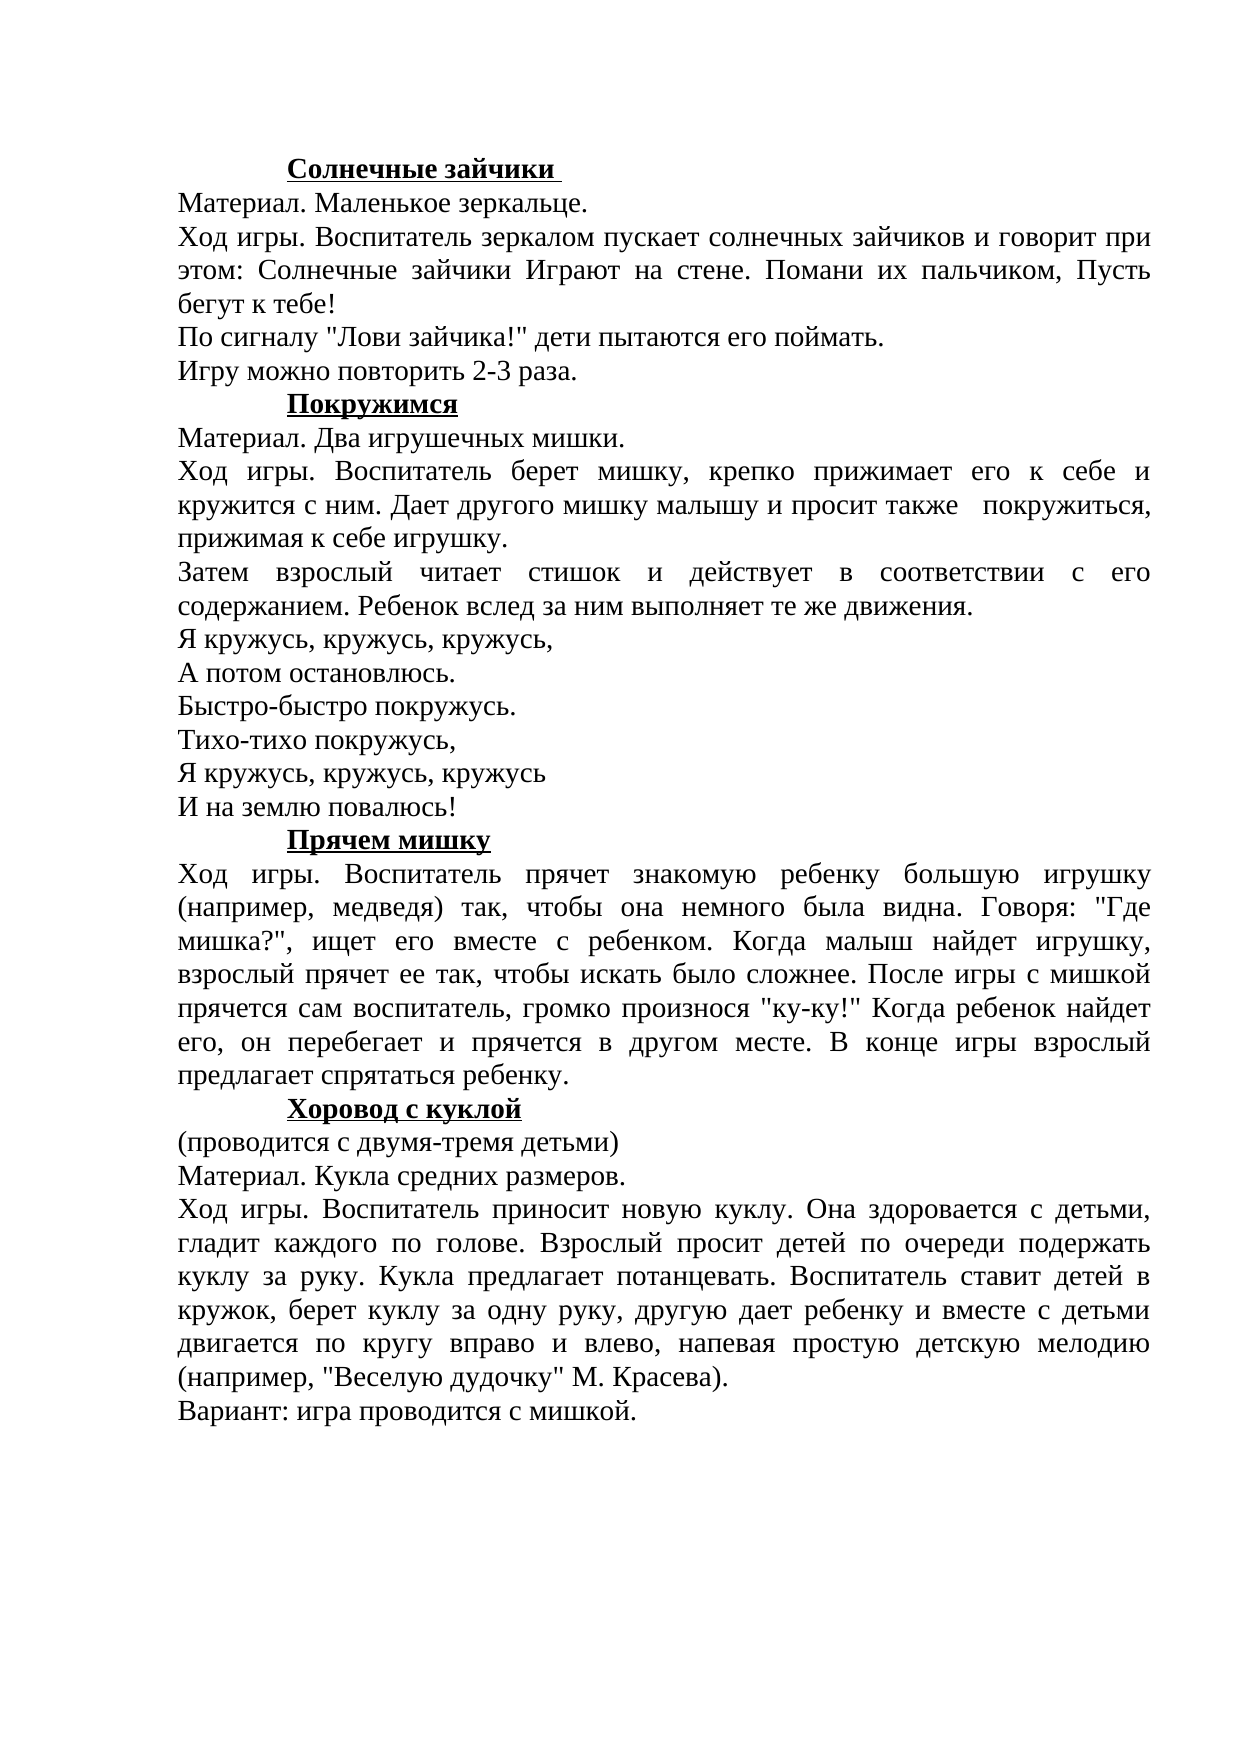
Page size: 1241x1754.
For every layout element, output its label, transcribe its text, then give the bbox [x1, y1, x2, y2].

text Вариант: игра проводится с мишкой. [177, 1393, 1152, 1426]
text Я кружусь, кружусь, кружусь [177, 755, 1152, 789]
text Быстро-быстро покружусь. [177, 688, 1152, 722]
text Прячем мишку [177, 822, 1152, 856]
text Ход игры. Воспитатель приносит новую куклу. Она здоровается с детьми, гладит каждого по голове. Взрослый просит детей по очереди подержать куклу за руку. Кукла предлагает потанцевать. Воспитатель ставит детей в кружок, берет куклу за одну руку, другую дает ребенку и вместе с детьми двигается по кругу вправо и влево, напевая простую детскую мелодию (например, "Веселую дудочку" М. Красева). [177, 1191, 1152, 1393]
text Ход игры. Воспитатель зеркалом пускает солнечных зайчиков и говорит при этом: Солнечные зайчики Играют на стене. Помани их пальчиком, Пусть бегут к тебе! [177, 219, 1152, 319]
text Покружимся [177, 386, 1152, 420]
text По сигналу "Лови зайчика!" дети пытаются его поймать. [177, 319, 1152, 353]
text А потом остановлюсь. [177, 655, 1152, 688]
text Ход игры. Воспитатель берет мишку, крепко прижимает его к себе и кружится с ним. Дает другого мишку малышу и просит также покружиться, прижимая к себе игрушку. [177, 453, 1152, 554]
text (проводится с двумя-тремя детьми) [177, 1124, 1152, 1158]
text Игру можно повторить 2-3 раза. [177, 353, 1152, 386]
text Солнечные зайчики [177, 152, 1152, 185]
text Материал. Кукла средних размеров. [177, 1158, 1152, 1191]
text Тихо-тихо покружусь, [177, 722, 1152, 755]
text Ход игры. Воспитатель прячет знакомую ребенку большую игрушку (например, медведя) так, чтобы она немного была видна. Говоря: "Где мишка?", ищет его вместе с ребенком. Когда малыш найдет игрушку, взрослый прячет ее так, чтобы искать было сложнее. После игры с мишкой прячется сам воспитатель, громко произнося "ку-ку!" Когда ребенок найдет его, он перебегает и прячется в другом месте. В конце игры взрослый предлагает спрятаться ребенку. [177, 856, 1152, 1091]
text И на землю повалюсь! [177, 789, 1152, 822]
text Затем взрослый читает стишок и действует в соответствии с его содержанием. Ребенок вслед за ним выполняет те же движения. [177, 554, 1152, 621]
text Я кружусь, кружусь, кружусь, [177, 621, 1152, 655]
text Материал. Маленькое зеркальце. [177, 185, 1152, 219]
text Материал. Два игрушечных мишки. [177, 420, 1152, 453]
text Хоровод с куклой [177, 1091, 1152, 1124]
